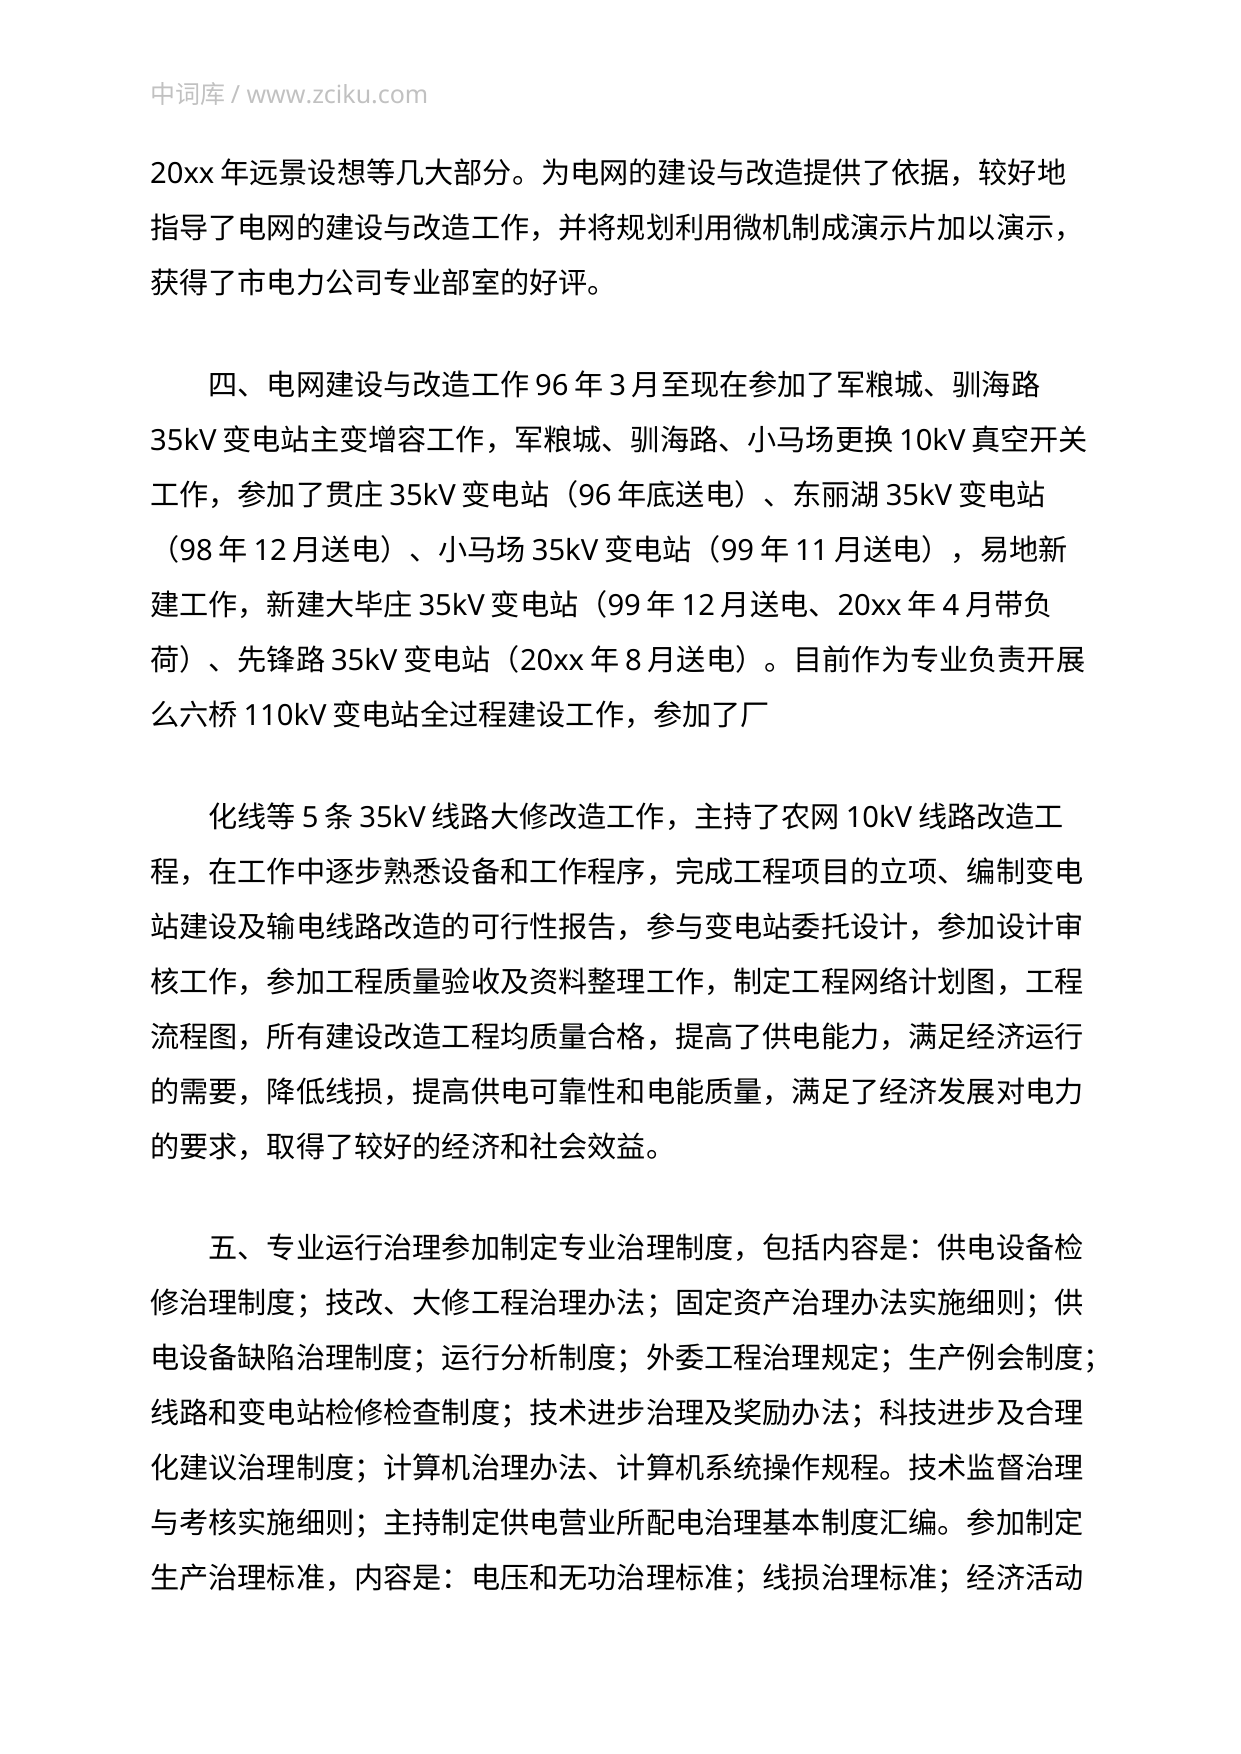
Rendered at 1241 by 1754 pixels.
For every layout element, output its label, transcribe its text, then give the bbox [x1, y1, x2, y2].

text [150, 1225, 1090, 1597]
text 化线等5条35kV线路大修改造工作，主持了农网10kV线路改造工程，在工作中逐步熟悉设备和工作程序，完成工程项目的立项、编制变电站建设及输电线路改造的可行性报告，参与变电站委托设计，参加设计审核工作，参加工程质量验收及资料整理工作，制定工程网络计划图，工程流程图，所有建设改造工程均质量合格，提高了供电能力，满足经济运行的需要，降低线损，提高供电可靠性和电能质量，满足了经济发展对电力的要求，取得了较好的经济和社会效益。 [150, 794, 1090, 1165]
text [150, 150, 1090, 302]
text 四、电网建设与改造工作96年3月至现在参加了军粮城、驯海路35kV变电站主变增容工作，军粮城、驯海路、小马场更换10kV真空开关工作，参加了贯庄35kV变电站（96年底送电）、东丽湖35kV变电站（98年12月送电）、小马场35kV变电站（99年11月送电），易地新建工作，新建大毕庄35kV变电站（99年12月送电、20xx年4月带负荷）、先锋路35kV变电站（20xx年8月送电）。目前作为专业负责开展么六桥110kV变电站全过程建设工作，参加了厂 [150, 362, 1090, 734]
